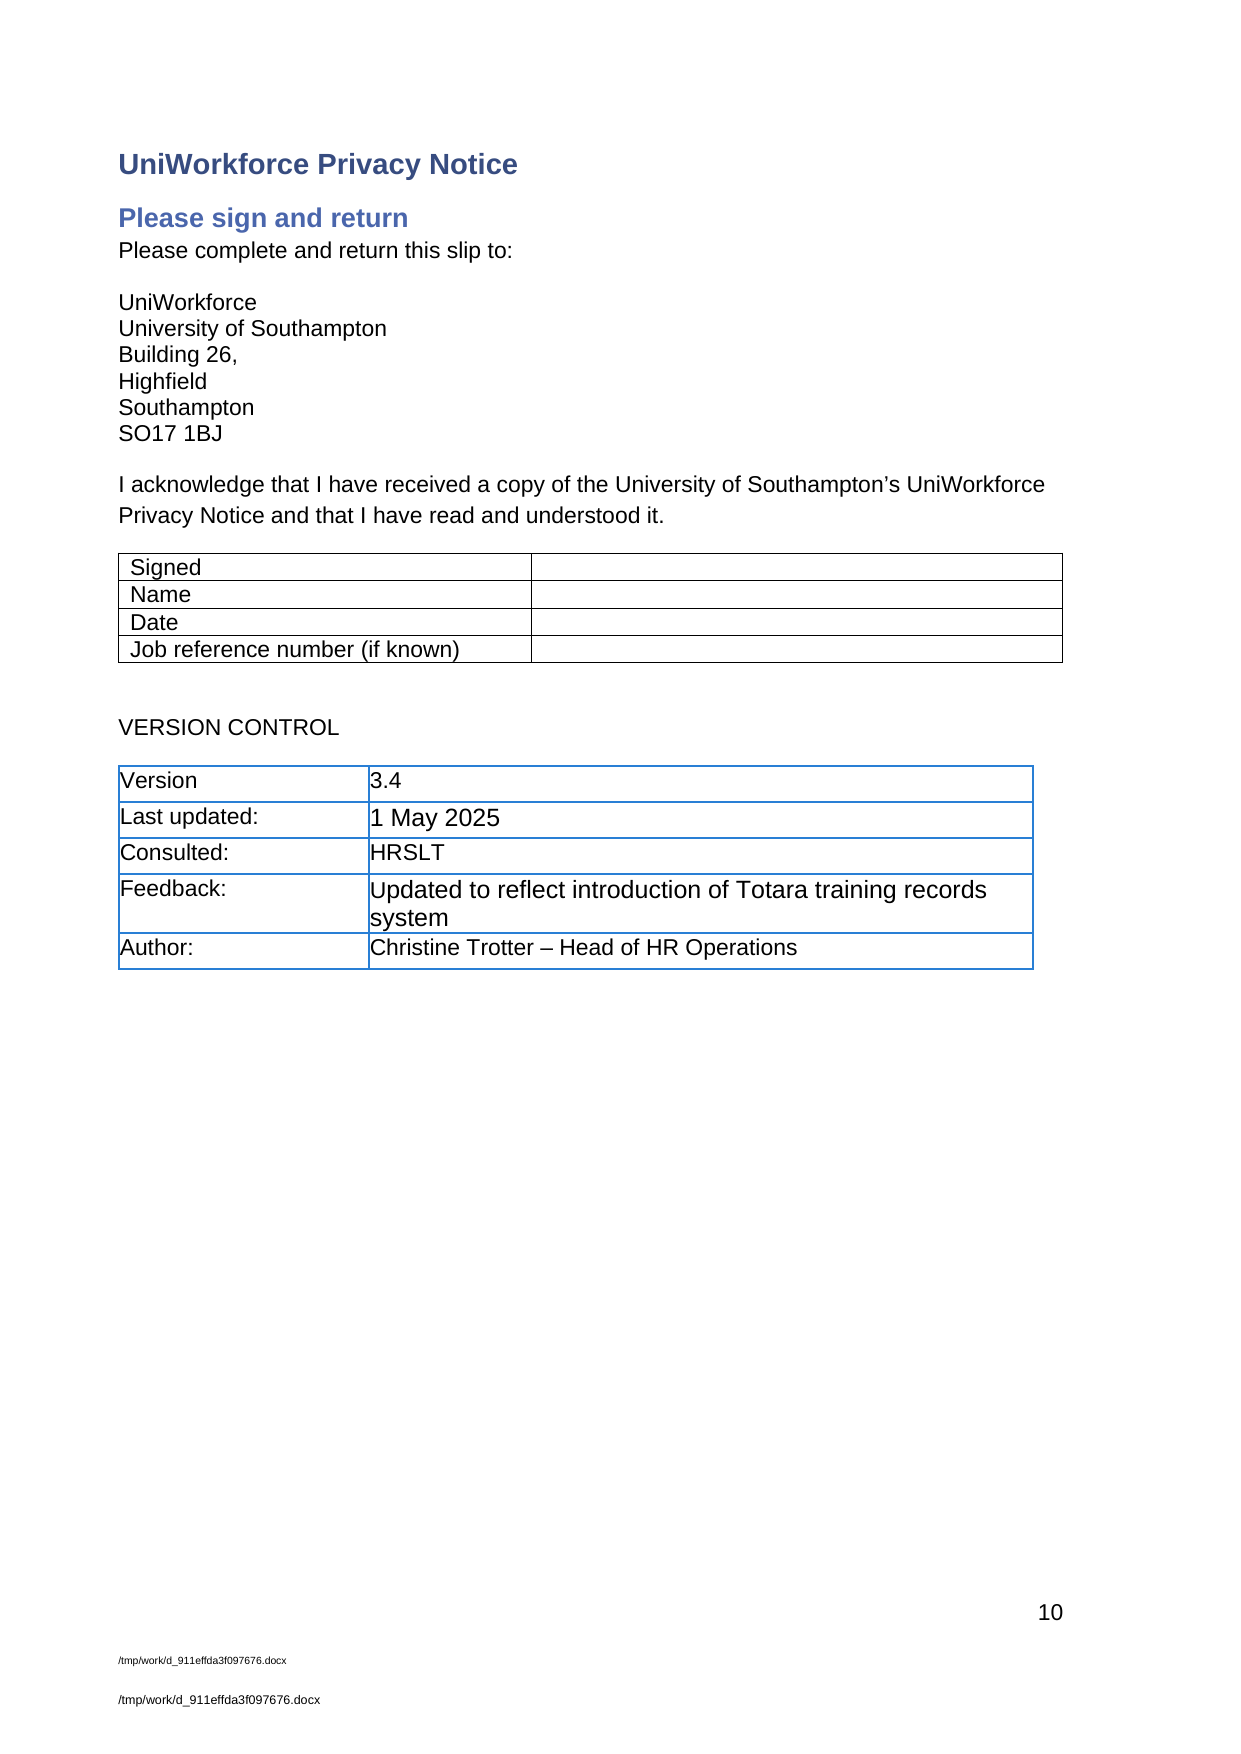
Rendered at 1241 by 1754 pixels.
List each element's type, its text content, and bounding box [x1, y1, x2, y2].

table_header [532, 554, 1062, 580]
text Highfield [118, 368, 1063, 394]
table_cell Name [119, 581, 531, 607]
table_header 3.4 [370, 767, 1032, 801]
text VERSION CONTROL [118, 714, 1063, 741]
table_cell HRSLT [370, 839, 1032, 873]
text University of Southampton [118, 315, 1063, 341]
text I acknowledge that I have received a copy of the University of Southampton’s UniWorkforce Privacy Notice and that I have read and understood it. [118, 471, 1063, 528]
table_cell [532, 636, 1062, 662]
text Building 26, [118, 341, 1063, 368]
text Please complete and return this slip to: [118, 237, 1063, 264]
table_cell Last updated: [120, 803, 368, 837]
table_cell Updated to reflect introduction of Totara training records system [370, 875, 1032, 932]
text Southampton [118, 394, 1063, 420]
table_header Version [120, 767, 368, 801]
table_cell 1 May 2025 [370, 803, 1032, 837]
table_header Signed [119, 554, 531, 580]
text UniWorkforce [118, 288, 1063, 315]
table_cell [532, 581, 1062, 607]
table_cell Author: [120, 934, 368, 968]
subtitle Please sign and return [118, 202, 1063, 233]
text SO17 1BJ [118, 420, 1063, 447]
table_cell Feedback: [120, 875, 368, 932]
table_cell Date [119, 609, 531, 635]
table_cell Consulted: [120, 839, 368, 873]
table_cell [532, 609, 1062, 635]
subtitle UniWorkforce Privacy Notice [118, 147, 1063, 181]
table_cell Job reference number (if known) [119, 636, 531, 662]
table_cell Christine Trotter – Head of HR Operations [370, 934, 1032, 968]
